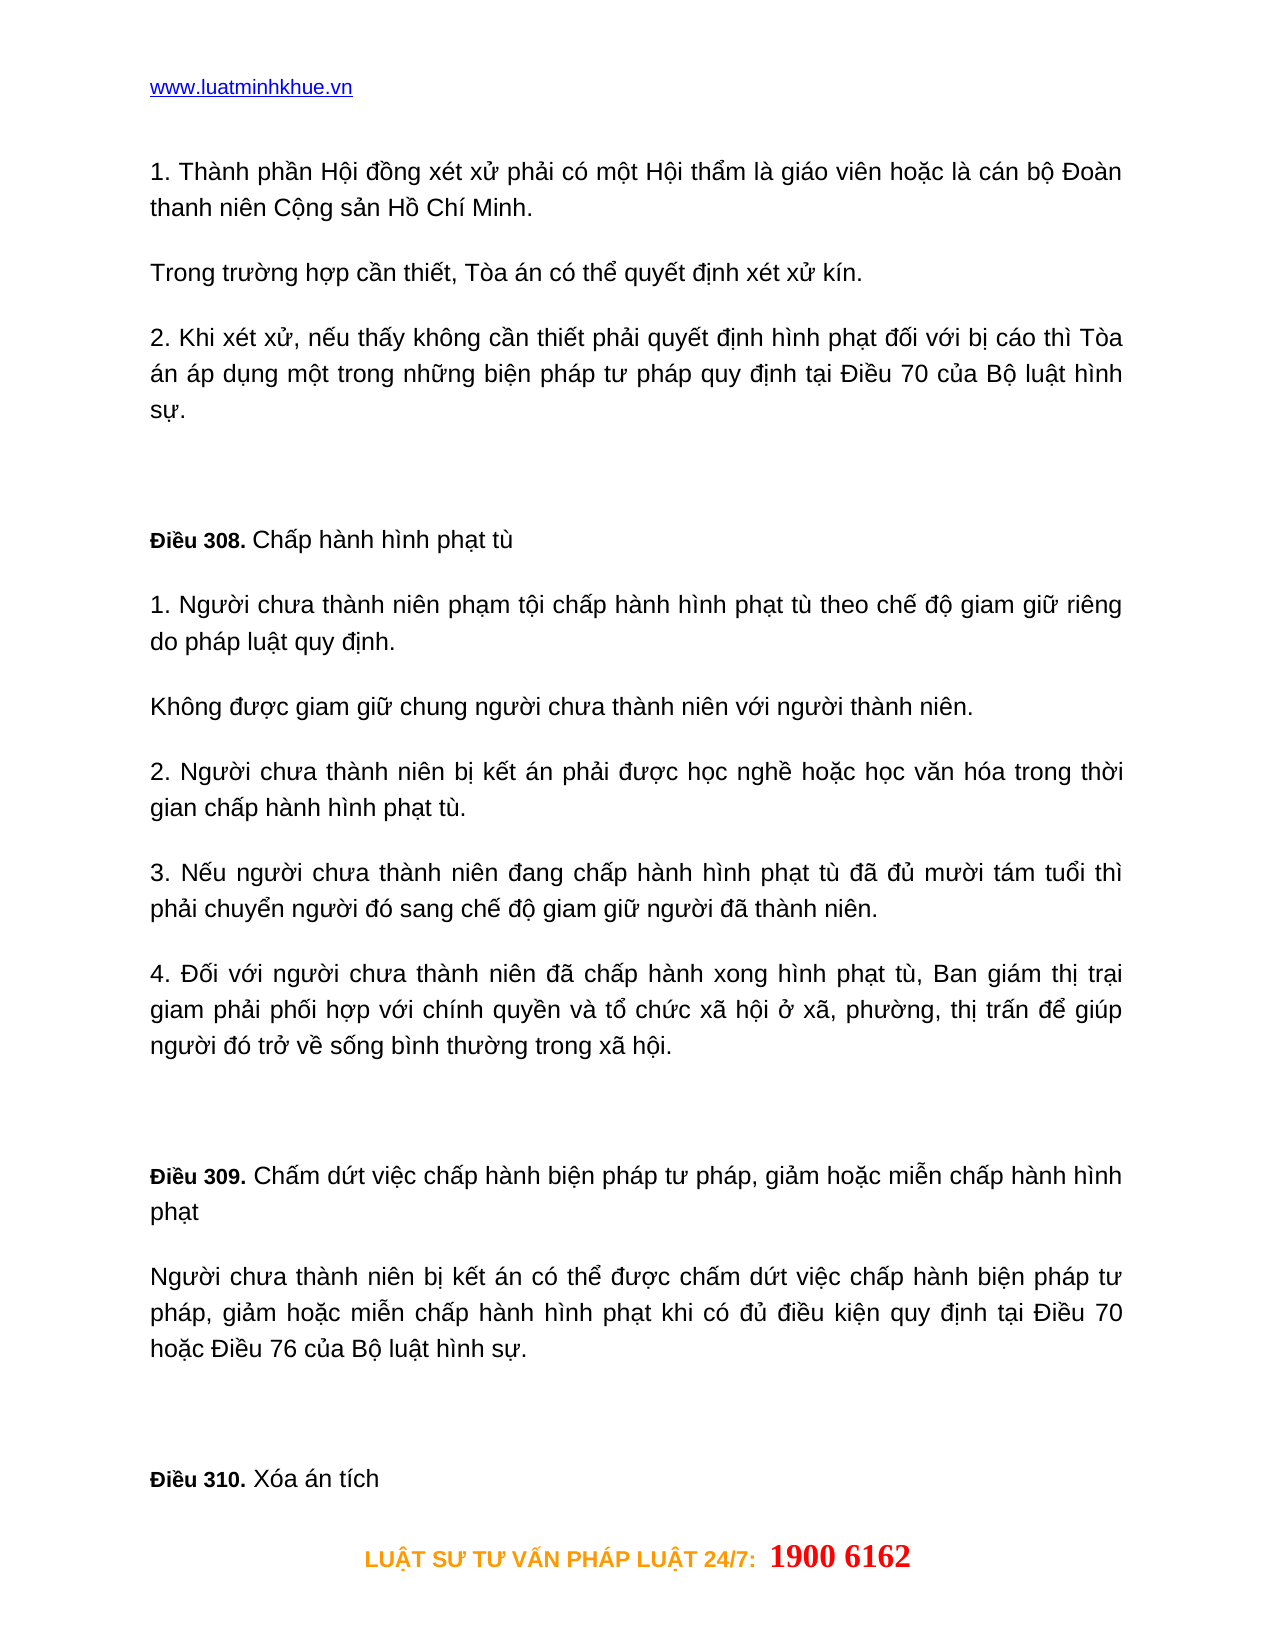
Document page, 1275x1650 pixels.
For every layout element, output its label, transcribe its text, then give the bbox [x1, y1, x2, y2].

text 3. Nếu người chưa thành niên đang chấp hành hình phạt tù đã đủ mười tám tuổi thì phải chuyển người đó sang chế độ giam giữ người đã thành niên. [150, 851, 1125, 922]
text 2. Khi xét xử, nếu thấy không cần thiết phải quyết định hình phạt đối với bị cáo thì Tòa án áp dụng một trong những biện pháp tư pháp quy định tại Điều 70 của Bộ luật hình sự. [150, 316, 1125, 424]
text Người chưa thành niên bị kết án có thể được chấm dứt việc chấp hành biện pháp tư pháp, giảm hoặc miễn chấp hành hình phạt khi có đủ điều kiện quy định tại Điều 70 hoặc Điều 76 của Bộ luật hình sự. [150, 1255, 1125, 1362]
text 2. Người chưa thành niên bị kết án phải được học nghề hoặc học văn hóa trong thời gian chấp hành hình phạt tù. [150, 749, 1125, 821]
text Điều 310. Xóa án tích [150, 1457, 1125, 1493]
text Điều 309. Chấm dứt việc chấp hành biện pháp tư pháp, giảm hoặc miễn chấp hành hình phạt [150, 1154, 1125, 1226]
text Không được giam giữ chung người chưa thành niên với người thành niên. [150, 684, 1125, 720]
text 1. Người chưa thành niên phạm tội chấp hành hình phạt tù theo chế độ giam giữ riêng do pháp luật quy định. [150, 583, 1125, 655]
text Trong trường hợp cần thiết, Tòa án có thể quyết định xét xử kín. [150, 251, 1125, 287]
text 4. Đối với người chưa thành niên đã chấp hành xong hình phạt tù, Ban giám thị trại giam phải phối hợp với chính quyền và tổ chức xã hội ở xã, phường, thị trấn để giúp người đó trở về sống bình thường trong xã hội. [150, 952, 1125, 1059]
text Điều 308. Chấp hành hình phạt tù [150, 518, 1125, 554]
text 1. Thành phần Hội đồng xét xử phải có một Hội thẩm là giáo viên hoặc là cán bộ Đoàn thanh niên Cộng sản Hồ Chí Minh. [150, 150, 1125, 222]
